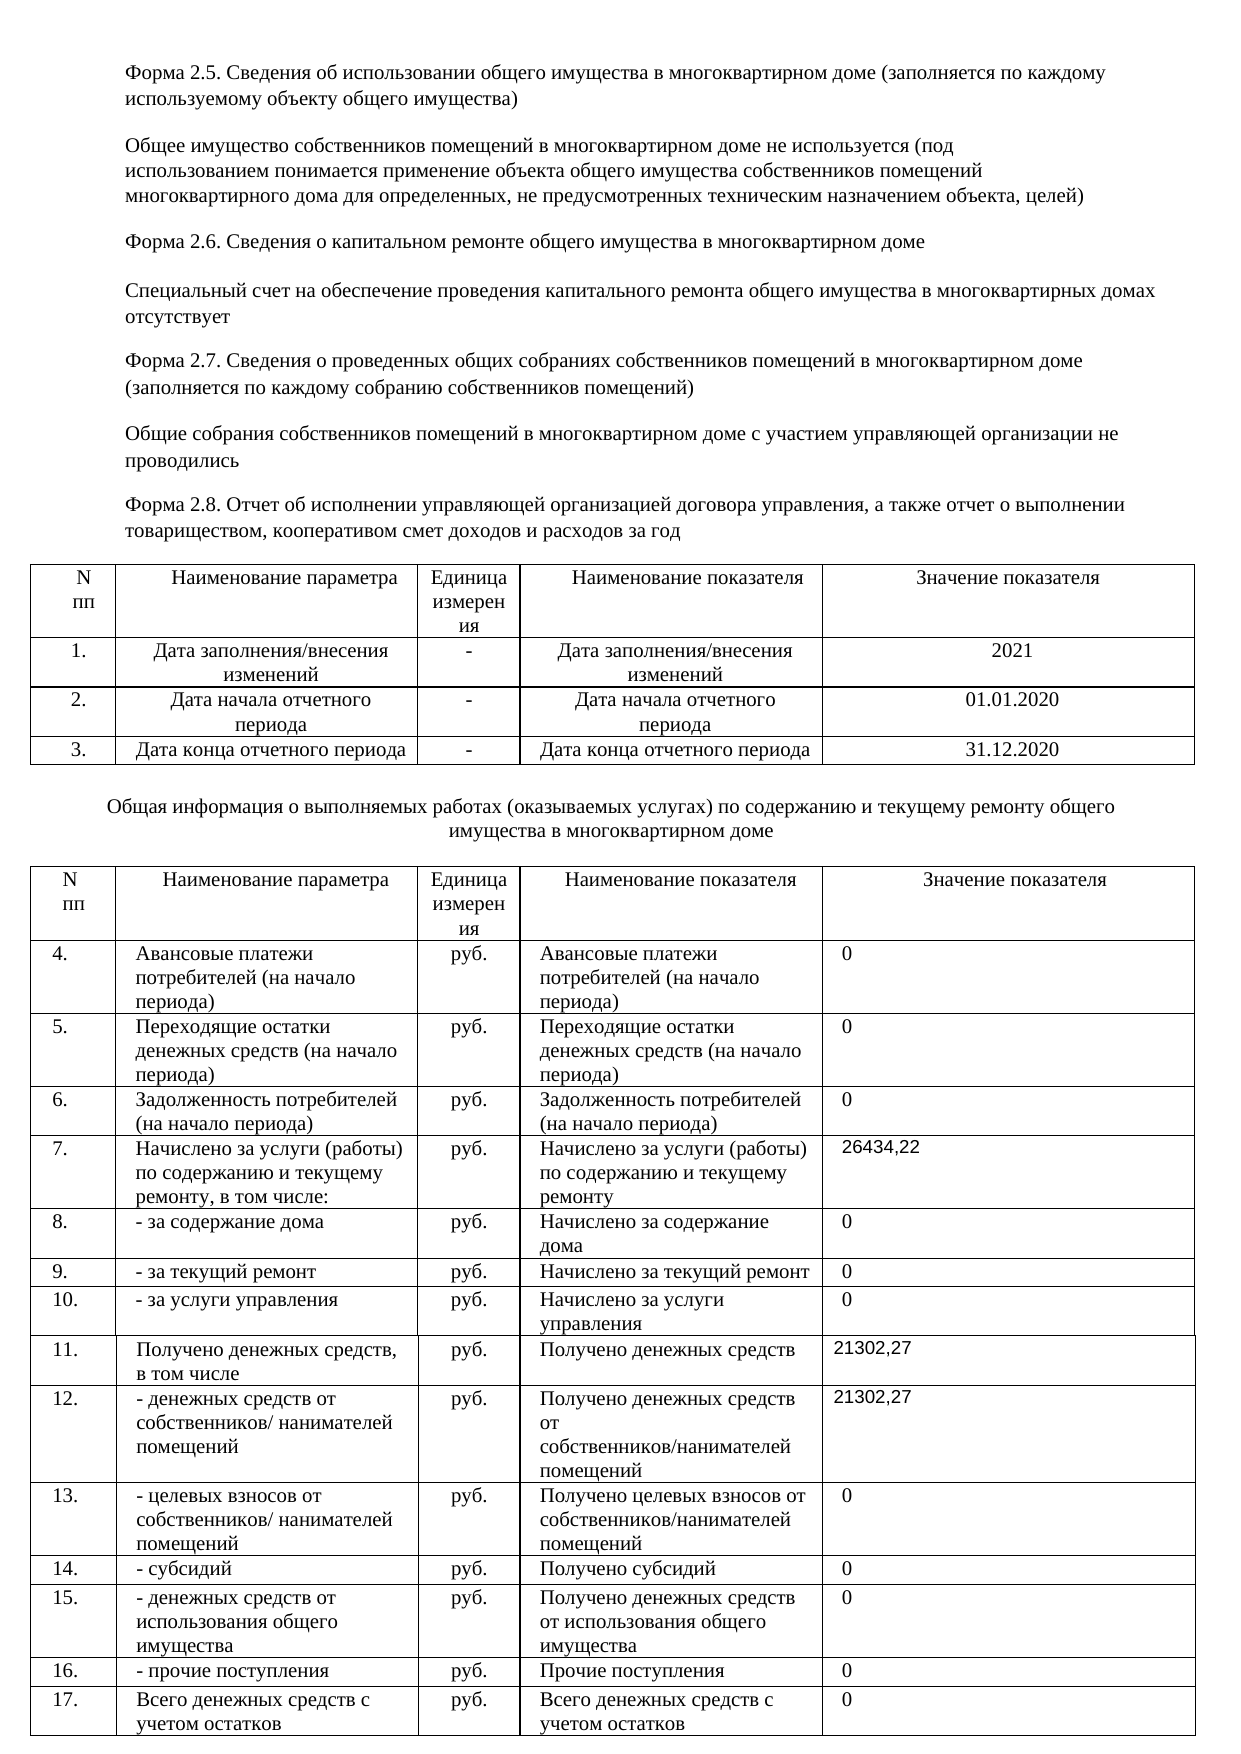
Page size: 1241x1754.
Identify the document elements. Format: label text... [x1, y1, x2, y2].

table_cell Авансовые платежи потребителей (на начало периода) [521, 941, 822, 1013]
table_cell Переходящие остатки денежных средств (на начало периода) [116, 1014, 417, 1086]
table_cell 1. [31, 638, 115, 686]
text Общие собрания собственников помещений в многоквартирном доме с участием управляющей организации не проводились [125, 421, 1205, 472]
table_header Значение показателя [823, 565, 1194, 637]
text Форма 2.5. Сведения об использовании общего имущества в многоквартирном доме (заполняется по каждому используемому объекту общего имущества) [125, 59, 1107, 110]
table_cell Начислено за содержание дома [521, 1209, 822, 1257]
table_cell 14. [31, 1556, 116, 1584]
table_cell - [418, 737, 519, 764]
table_cell руб. [419, 1386, 519, 1482]
table_cell руб. [418, 1136, 519, 1208]
table_cell Переходящие остатки денежных средств (на начало периода) [521, 1014, 822, 1086]
table_cell 13. [31, 1483, 116, 1555]
table_header Единица измерения [418, 565, 519, 637]
table_cell 17. [31, 1687, 116, 1735]
table_cell Получено денежных средств от использования общего имущества [521, 1585, 822, 1657]
table_header Наименование показателя [521, 565, 822, 637]
table_cell руб. [419, 1687, 519, 1735]
table_cell Задолженность потребителей (на начало периода) [116, 1087, 417, 1135]
table_cell Начислено за текущий ремонт [521, 1259, 822, 1286]
table_cell 2. [31, 688, 115, 736]
table_cell Значение показателя [823, 867, 1194, 939]
table_cell 0 [823, 1687, 1195, 1735]
table_cell - целевых взносов от собственников/ нанимателей помещений [117, 1483, 418, 1555]
table_cell руб. [418, 1287, 519, 1335]
table_cell руб. [418, 1209, 519, 1257]
table_cell - денежных средств от использования общего имущества [117, 1585, 418, 1657]
table_cell N пп [31, 867, 115, 939]
table_cell 10. [31, 1287, 115, 1335]
table_cell Получено денежных средств, в том числе [117, 1336, 418, 1384]
table_cell - за услуги управления [116, 1287, 417, 1335]
table_cell Наименование параметра [116, 867, 417, 939]
table_cell Получено субсидий [521, 1556, 822, 1584]
table_cell Прочие поступления [521, 1658, 822, 1686]
table_cell 0 [823, 1209, 1194, 1257]
table_cell Начислено за услуги (работы) по содержанию и текущему ремонту, в том числе: [116, 1136, 417, 1208]
table_cell 0 [823, 1658, 1195, 1686]
table_cell 0 [823, 1287, 1194, 1335]
table_cell 16. [31, 1658, 116, 1686]
table_cell 4. [31, 941, 115, 1013]
table_cell 01.01.2020 [823, 688, 1194, 736]
table_cell - денежных средств от собственников/ нанимателей помещений [117, 1386, 418, 1482]
table_cell 0 [823, 1014, 1194, 1086]
table_cell - [418, 688, 519, 736]
table_cell 9. [31, 1259, 115, 1286]
table_cell Начислено за услуги (работы) по содержанию и текущему ремонту [521, 1136, 822, 1208]
table_cell Дата заполнения/внесения изменений [116, 638, 417, 686]
table_cell Дата начала отчетного периода [521, 688, 822, 736]
table_cell 0 [823, 1087, 1194, 1135]
table_cell руб. [419, 1585, 519, 1657]
table_cell Авансовые платежи потребителей (на начало периода) [116, 941, 417, 1013]
table_cell 5. [31, 1014, 115, 1086]
table_cell Наименование показателя [521, 867, 822, 939]
table_cell руб. [418, 941, 519, 1013]
table_cell 21302,27 [823, 1336, 1195, 1384]
table_cell 0 [823, 1585, 1195, 1657]
table_cell 0 [823, 1556, 1195, 1584]
table_cell 15. [31, 1585, 116, 1657]
table_cell Получено целевых взносов от собственников/нанимателей помещений [521, 1483, 822, 1555]
table_cell руб. [418, 1014, 519, 1086]
table_cell руб. [418, 1259, 519, 1286]
table_cell руб. [419, 1658, 519, 1686]
table_cell Дата конца отчетного периода [521, 737, 822, 764]
table_cell 0 [823, 941, 1194, 1013]
table_cell руб. [419, 1336, 519, 1384]
table_cell Всего денежных средств с учетом остатков [117, 1687, 418, 1735]
text Общее имущество собственников помещений в многоквартирном доме не используется (под использованием понимается применение объекта общего имущества собственников помещений многоквартирного дома для определенных, не предусмотренных техническим назначением объекта, целей) [125, 133, 1103, 207]
table_cell 0 [823, 1259, 1194, 1286]
table_cell руб. [419, 1483, 519, 1555]
table_cell руб. [419, 1556, 519, 1584]
table_cell 26434,22 [823, 1136, 1194, 1208]
table_cell Всего денежных средств с учетом остатков [521, 1687, 822, 1735]
table_cell 7. [31, 1136, 115, 1208]
table_cell Начислено за услуги управления [521, 1287, 822, 1335]
table_cell Задолженность потребителей (на начало периода) [521, 1087, 822, 1135]
text Специальный счет на обеспечение проведения капитального ремонта общего имущества в многоквартирных домах отсутствует [125, 278, 1157, 328]
table_cell Единица измерения [418, 867, 519, 939]
table_cell 12. [31, 1386, 116, 1482]
table_cell Дата конца отчетного периода [116, 737, 417, 764]
table_cell 2021 [823, 638, 1194, 686]
table_cell Дата начала отчетного периода [116, 688, 417, 736]
table_cell 8. [31, 1209, 115, 1257]
table_cell 11. [31, 1336, 116, 1384]
table_cell Получено денежных средств от собственников/нанимателей помещений [521, 1386, 822, 1482]
table_cell - прочие поступления [117, 1658, 418, 1686]
text Форма 2.8. Отчет об исполнении управляющей организацией договора управления, а также отчет о выполнении товариществом, кооперативом смет доходов и расходов за год [125, 492, 1205, 542]
text Форма 2.7. Сведения о проведенных общих собраниях собственников помещений в многоквартирном доме (заполняется по каждому собранию собственников помещений) [125, 348, 1203, 399]
table_header N пп [31, 565, 115, 637]
table_cell 0 [823, 1483, 1195, 1555]
text Форма 2.6. Сведения о капитальном ремонте общего имущества в многоквартирном доме [125, 228, 1205, 253]
table_cell Общая информация о выполняемых работах (оказываемых услугах) по содержанию и текущему ремонту общего имущества в многоквартирном доме [30, 765, 1192, 866]
table_cell Дата заполнения/внесения изменений [521, 638, 822, 686]
table_cell - за текущий ремонт [116, 1259, 417, 1286]
table_cell 21302,27 [823, 1386, 1195, 1482]
table_cell - за содержание дома [116, 1209, 417, 1257]
table_cell 6. [31, 1087, 115, 1135]
table_cell Получено денежных средств [521, 1336, 822, 1384]
table_cell - субсидий [117, 1556, 418, 1584]
table_cell 3. [31, 737, 115, 764]
table_cell 31.12.2020 [823, 737, 1194, 764]
table_cell руб. [418, 1087, 519, 1135]
table_cell - [418, 638, 519, 686]
table_header Наименование параметра [116, 565, 417, 637]
